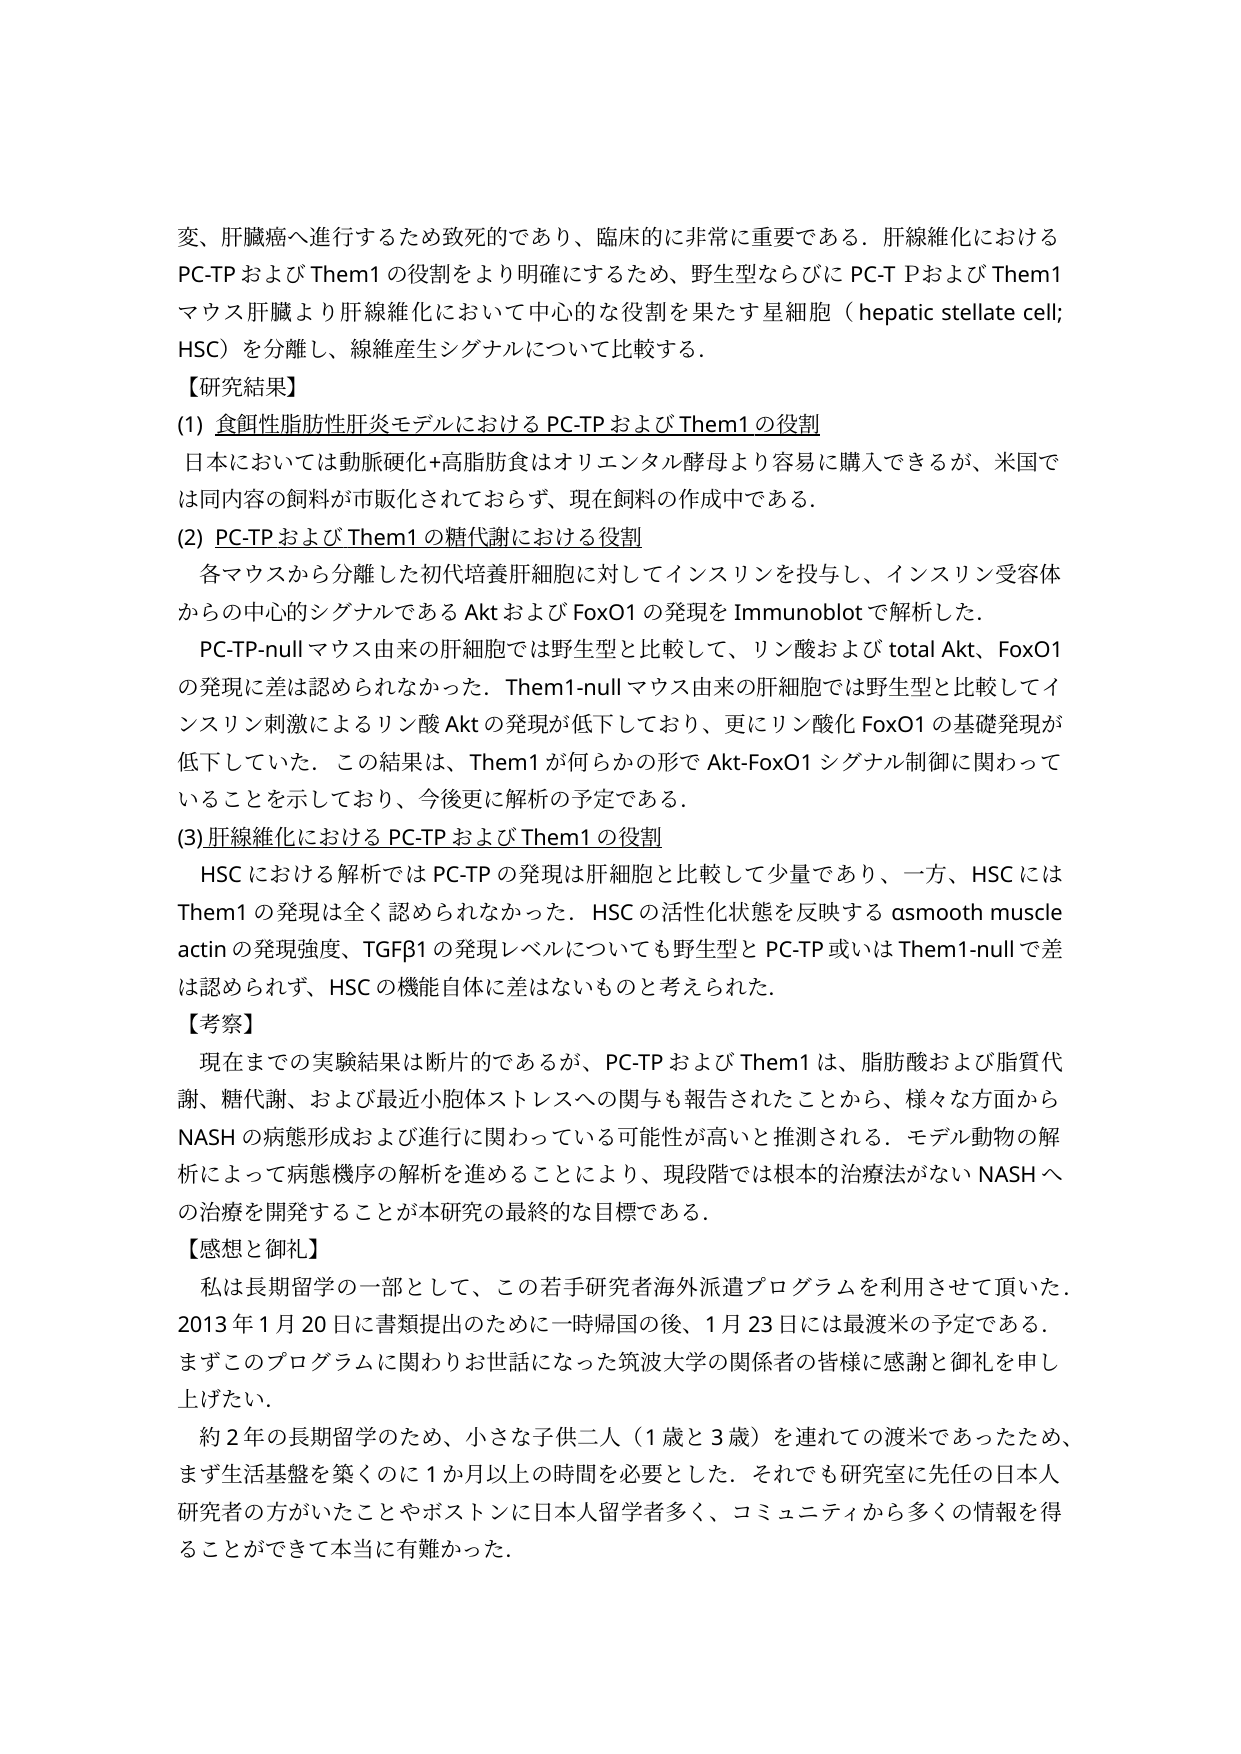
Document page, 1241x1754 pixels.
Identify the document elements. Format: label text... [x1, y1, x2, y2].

text 約2年の長期留学のため、小さな子供二人（1歳と3歳）を連れての渡米であったため、まず生活基盤を築くのに1か月以上の時間を必要とした．それでも研究室に先任の日本人研究者の方がいたことやボストンに日本人留学者多く、コミュニティから多くの情報を得ることができて本当に有難かった． [177, 1417, 1063, 1567]
text 私は長期留学の一部として、この若手研究者海外派遣プログラムを利用させて頂いた．2013年1月20日に書類提出のために一時帰国の後、1月23日には最渡米の予定である．まずこのプログラムに関わりお世話になった筑波大学の関係者の皆様に感謝と御礼を申し上げたい． [177, 1267, 1063, 1417]
text 日本においては動脈硬化+高脂肪食はオリエンタル酵母より容易に購入できるが、米国では同内容の飼料が市販化されておらず、現在飼料の作成中である． [177, 442, 1063, 517]
text PC-TP-nullマウス由来の肝細胞では野生型と比較して、リン酸およびtotal Akt、FoxO1の発現に差は認められなかった．Them1-nullマウス由来の肝細胞では野生型と比較してインスリン刺激によるリン酸Aktの発現が低下しており、更にリン酸化FoxO1の基礎発現が低下していた．この結果は、Them1が何らかの形でAkt-FoxO1シグナル制御に関わっていることを示しており、今後更に解析の予定である． [177, 629, 1063, 817]
text HSCにおける解析ではPC-TPの発現は肝細胞と比較して少量であり、一方、HSCにはThem1の発現は全く認められなかった．HSCの活性化状態を反映するαsmooth muscle actinの発現強度、TGFβ1の発現レベルについても野生型とPC-TP或いはThem1-nullで差は認められず、HSCの機能自体に差はないものと考えられた． [177, 854, 1063, 1004]
text 【研究結果】 [177, 367, 1063, 404]
text 【考察】 [177, 1004, 1063, 1042]
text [177, 217, 1063, 367]
list PC-TPおよびThem1の糖代謝における役割 [177, 517, 1063, 554]
text (3) 肝線維化におけるPC-TPおよびThem1の役割 [177, 817, 1063, 854]
text 各マウスから分離した初代培養肝細胞に対してインスリンを投与し、インスリン受容体からの中心的シグナルであるAktおよびFoxO1の発現をImmunoblotで解析した． [177, 554, 1063, 629]
text 【感想と御礼】 [177, 1229, 1063, 1267]
text 現在までの実験結果は断片的であるが、PC-TPおよびThem1は、脂肪酸および脂質代謝、糖代謝、および最近小胞体ストレスへの関与も報告されたことから、様々な方面からNASHの病態形成および進行に関わっている可能性が高いと推測される．モデル動物の解析によって病態機序の解析を進めることにより、現段階では根本的治療法がないNASHへの治療を開発することが本研究の最終的な目標である． [177, 1042, 1063, 1229]
list 食餌性脂肪性肝炎モデルにおけるPC-TPおよびThem1の役割 [177, 404, 1063, 442]
